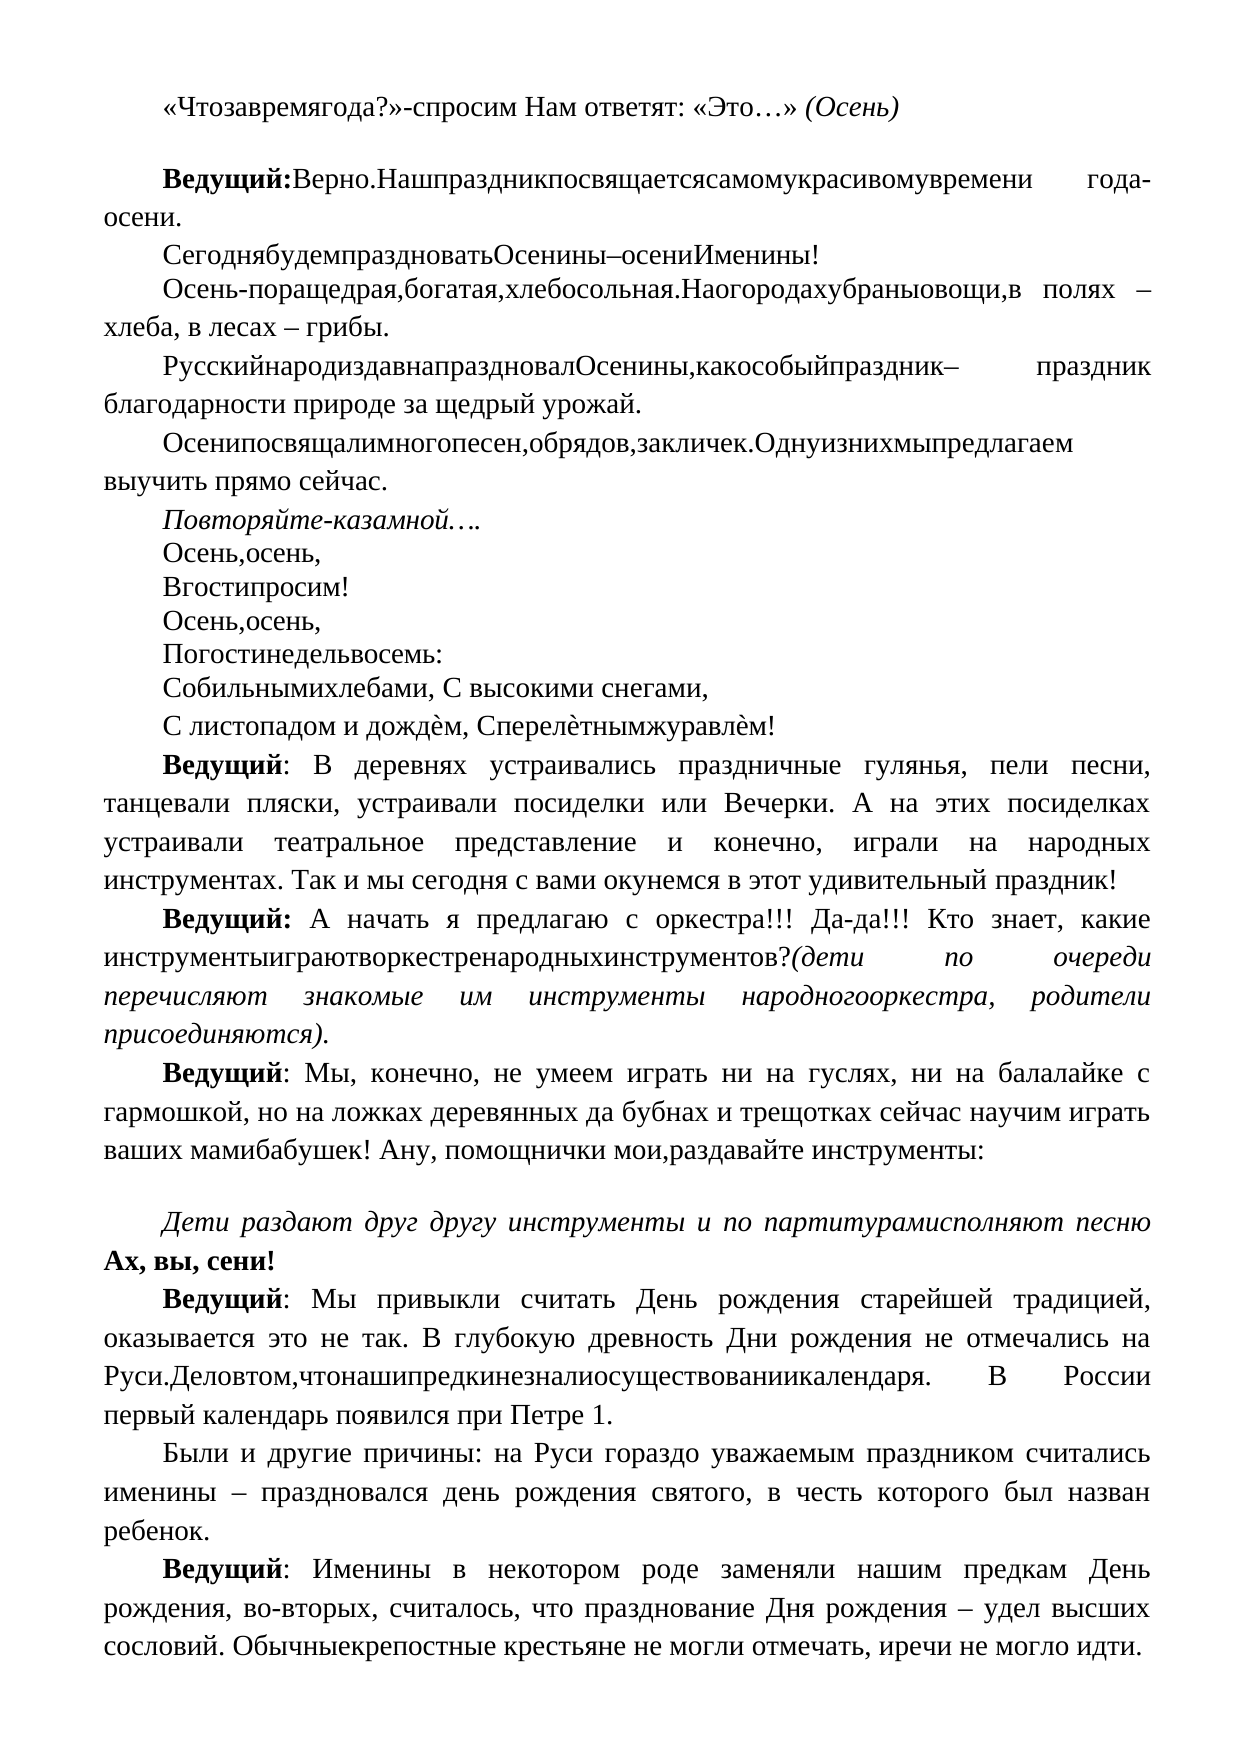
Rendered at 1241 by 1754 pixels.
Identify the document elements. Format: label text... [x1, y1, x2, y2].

text Собильнымихлебами, С высокими снегами, [103, 670, 1152, 703]
text Ведущий:Верно.Нашпраздникпосвящаетсясамомукрасивомувремени года- осени. [103, 161, 1152, 233]
text Ведущий: В деревнях устраивались праздничные гулянья, пели песни, танцевали пляски, устраивали посиделки или Вечерки. А на этих посиделках устраивали театральное представление и конечно, играли на народных инструментах. Так и мы сегодня с вами окунемся в этот удивительный праздник! [103, 747, 1152, 896]
text Были и другие причины: на Руси гораздо уважаемым праздником считались именины – праздновался день рождения святого, в честь которого был назван ребенок. [103, 1436, 1152, 1546]
text Повторяйте-казамной…. [103, 502, 1152, 536]
text Осень,осень, [103, 536, 1152, 569]
text Вгостипросим! [103, 569, 1152, 603]
text Ведущий: А начать я предлагаю с оркестра!!! Да-да!!! Кто знает, какие инструментыиграютворкестренародныхинструментов?(дети по очереди перечисляют знакомые им инструменты народногооркестра, родители присоединяются). [103, 901, 1152, 1050]
text Осенипосвящалимногопесен,обрядов,закличек.Однуизнихмыпредлагаем выучить прямо сейчас. [103, 425, 1152, 497]
text Осень,осень, [103, 603, 1152, 636]
text Погостинедельвосемь: [103, 636, 1152, 670]
text Ведущий: Мы привыкли считать День рождения старейшей традицией, оказывается это не так. В глубокую древность Дни рождения не отмечались на Руси.Деловтом,чтонашипредкинезналиосуществованиикалендаря. В России первый календарь появился при Петре 1. [103, 1281, 1152, 1431]
text Ведущий: Именины в некотором роде заменяли нашим предкам День рождения, во-вторых, считалось, что празднование Дня рождения – удел высших сословий. Обычныекрепостные крестьяне не могли отмечать, иречи не могло идти. [103, 1551, 1152, 1662]
text Ведущий: Мы, конечно, не умеем играть ни на гуслях, ни на балалайке с гармошкой, но на ложках деревянных да бубнах и трещотках сейчас научим играть ваших мамибабушек! Ану, помощнички мои,раздавайте инструменты: [103, 1055, 1152, 1166]
text Осень-поращедрая,богатая,хлебосольная.Наогородахубраныовощи,в полях – хлеба, в лесах – грибы. [103, 271, 1152, 343]
text С листопадом и дождѐм, Сперелѐтнымжуравлѐм! [103, 708, 1152, 742]
text РусскийнародиздавнапраздновалОсенины,какособыйпраздник– праздник благодарности природе за щедрый урожай. [103, 348, 1152, 420]
text СегоднябудемпраздноватьОсенины–осениИменины! [103, 238, 1152, 271]
text Дети раздают друг другу инструменты и по партитурамисполняют песню Ах, вы, сени! [103, 1204, 1152, 1276]
text «Чтозавремягода?»-спросим Нам ответят: «Это…» (Осень) [103, 89, 1152, 122]
